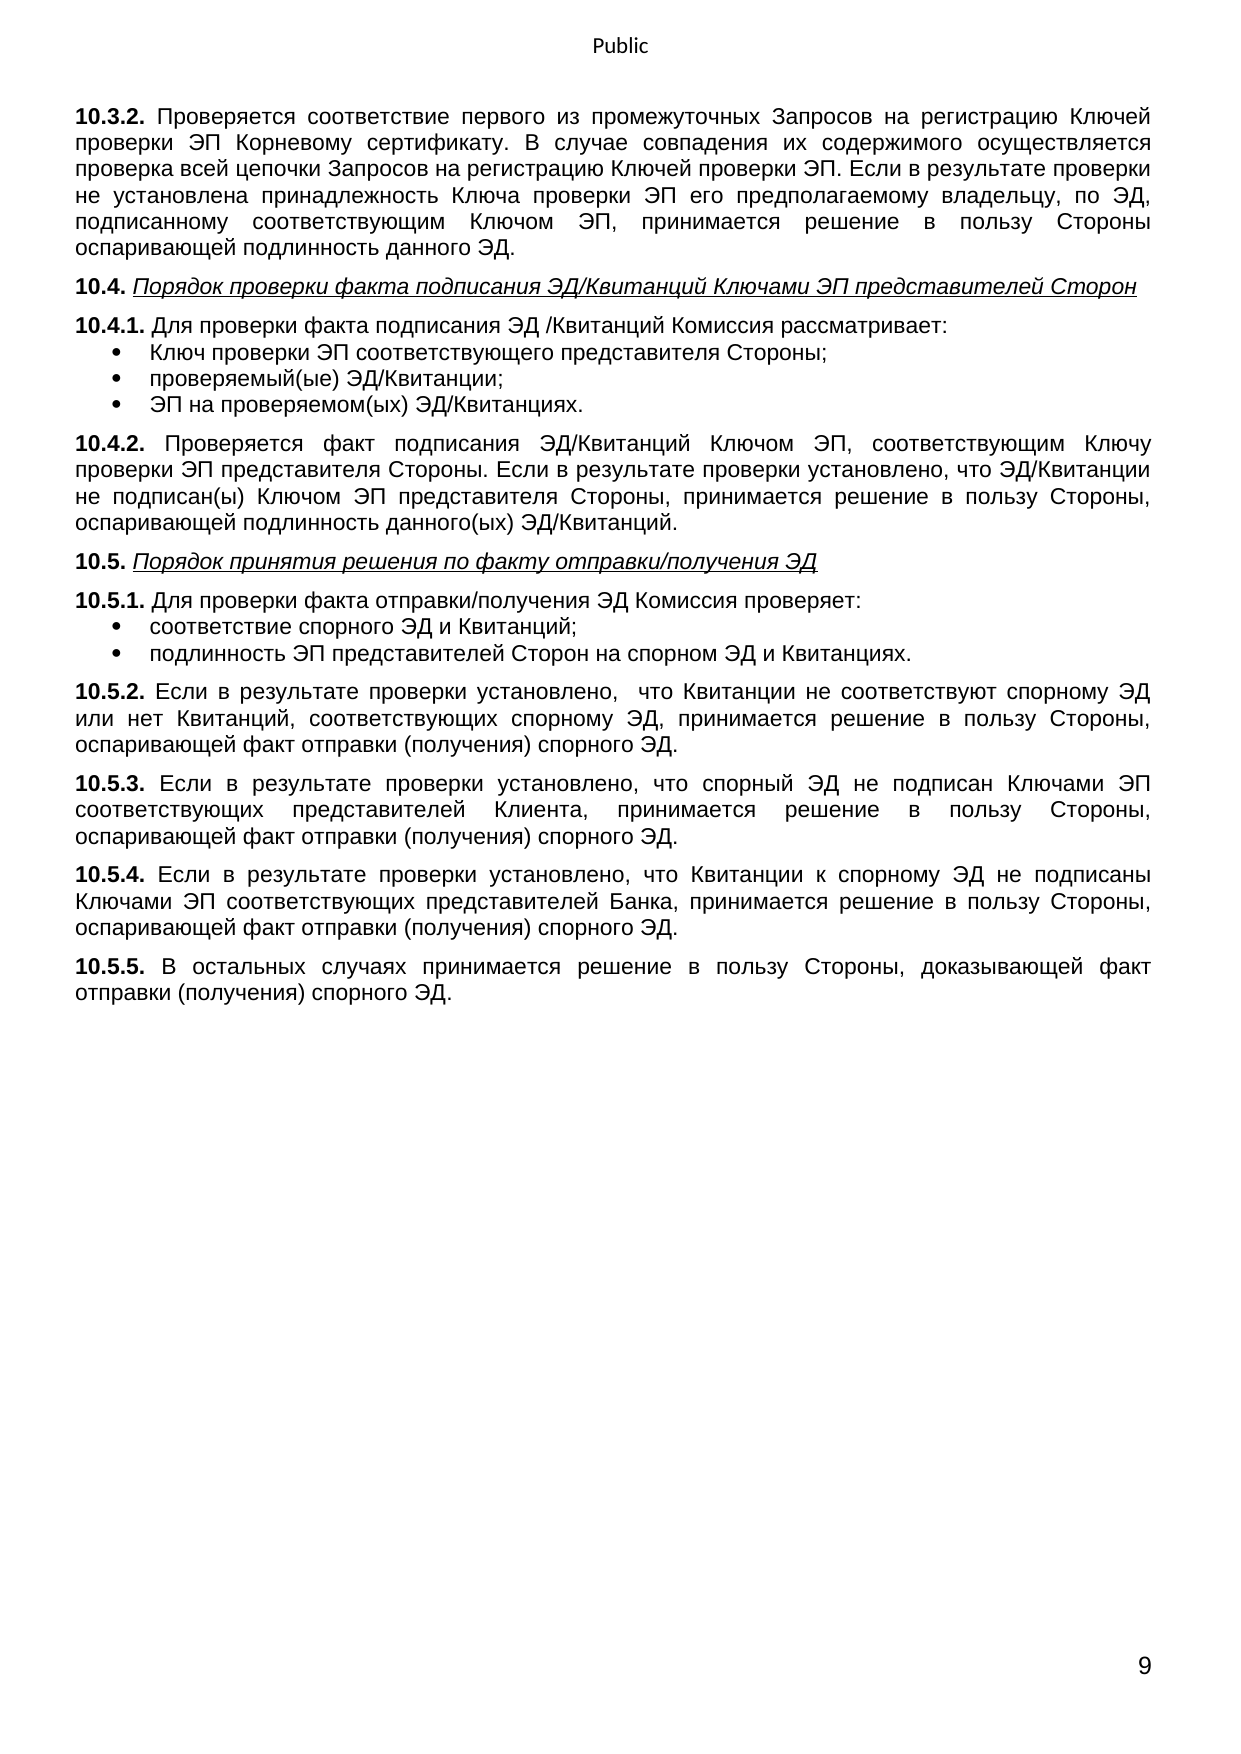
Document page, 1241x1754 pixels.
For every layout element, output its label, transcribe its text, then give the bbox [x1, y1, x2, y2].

text 10.5. Порядок принятия решения по факту отправки/получения ЭД [75, 548, 1152, 574]
list ЭП на проверяемом(ых) ЭД/Квитанциях. [112, 391, 1152, 417]
list Ключ проверки ЭП соответствующего представителя Стороны; [112, 338, 1152, 365]
text 10.5.1. Для проверки факта отправки/получения ЭД Комиссия проверяет: [75, 587, 1152, 613]
text 10.4.1. Для проверки факта подписания ЭД /Квитанций Комиссия рассматривает: [75, 312, 1152, 338]
text 10.4.2. Проверяется факт подписания ЭД/Квитанций Ключом ЭП, соответствующим Ключу проверки ЭП представителя Стороны. Если в результате проверки установлено, что ЭД/Квитанции не подписан(ы) Ключом ЭП представителя Стороны, принимается решение в пользу Стороны, оспаривающей подлинность данного(ых) ЭД/Квитанций. [75, 430, 1152, 535]
list соответствие спорного ЭД и Квитанций; [112, 613, 1152, 639]
text 10.5.5. В остальных случаях принимается решение в пользу Стороны, доказывающей факт отправки (получения) спорного ЭД. [75, 953, 1152, 1006]
text 10.4. Порядок проверки факта подписания ЭД/Квитанций Ключами ЭП представителей Сторон [75, 273, 1152, 299]
text 10.5.2. Если в результате проверки установлено, что Квитанции не соответствуют спорному ЭД или нет Квитанций, соответствующих спорному ЭД, принимается решение в пользу Стороны, оспаривающей факт отправки (получения) спорного ЭД. [75, 678, 1152, 757]
text 10.5.4. Если в результате проверки установлено, что Квитанции к спорному ЭД не подписаны Ключами ЭП соответствующих представителей Банка, принимается решение в пользу Стороны, оспаривающей факт отправки (получения) спорного ЭД. [75, 861, 1152, 941]
text 10.5.3. Если в результате проверки установлено, что спорный ЭД не подписан Ключами ЭП соответствующих представителей Клиента, принимается решение в пользу Стороны, оспаривающей факт отправки (получения) спорного ЭД. [75, 770, 1152, 849]
list проверяемый(ые) ЭД/Квитанции; [112, 365, 1152, 391]
text 10.3.2. Проверяется соответствие первого из промежуточных Запросов на регистрацию Ключей проверки ЭП Корневому сертификату. В случае совпадения их содержимого осуществляется проверка всей цепочки Запросов на регистрацию Ключей проверки ЭП. Если в результате проверки не установлена принадлежность Ключа проверки ЭП его предполагаемому владельцу, по ЭД, подписанному соответствующим Ключом ЭП, принимается решение в пользу Стороны оспаривающей подлинность данного ЭД. [75, 103, 1152, 261]
list подлинность ЭП представителей Сторон на спорном ЭД и Квитанциях. [112, 639, 1152, 666]
